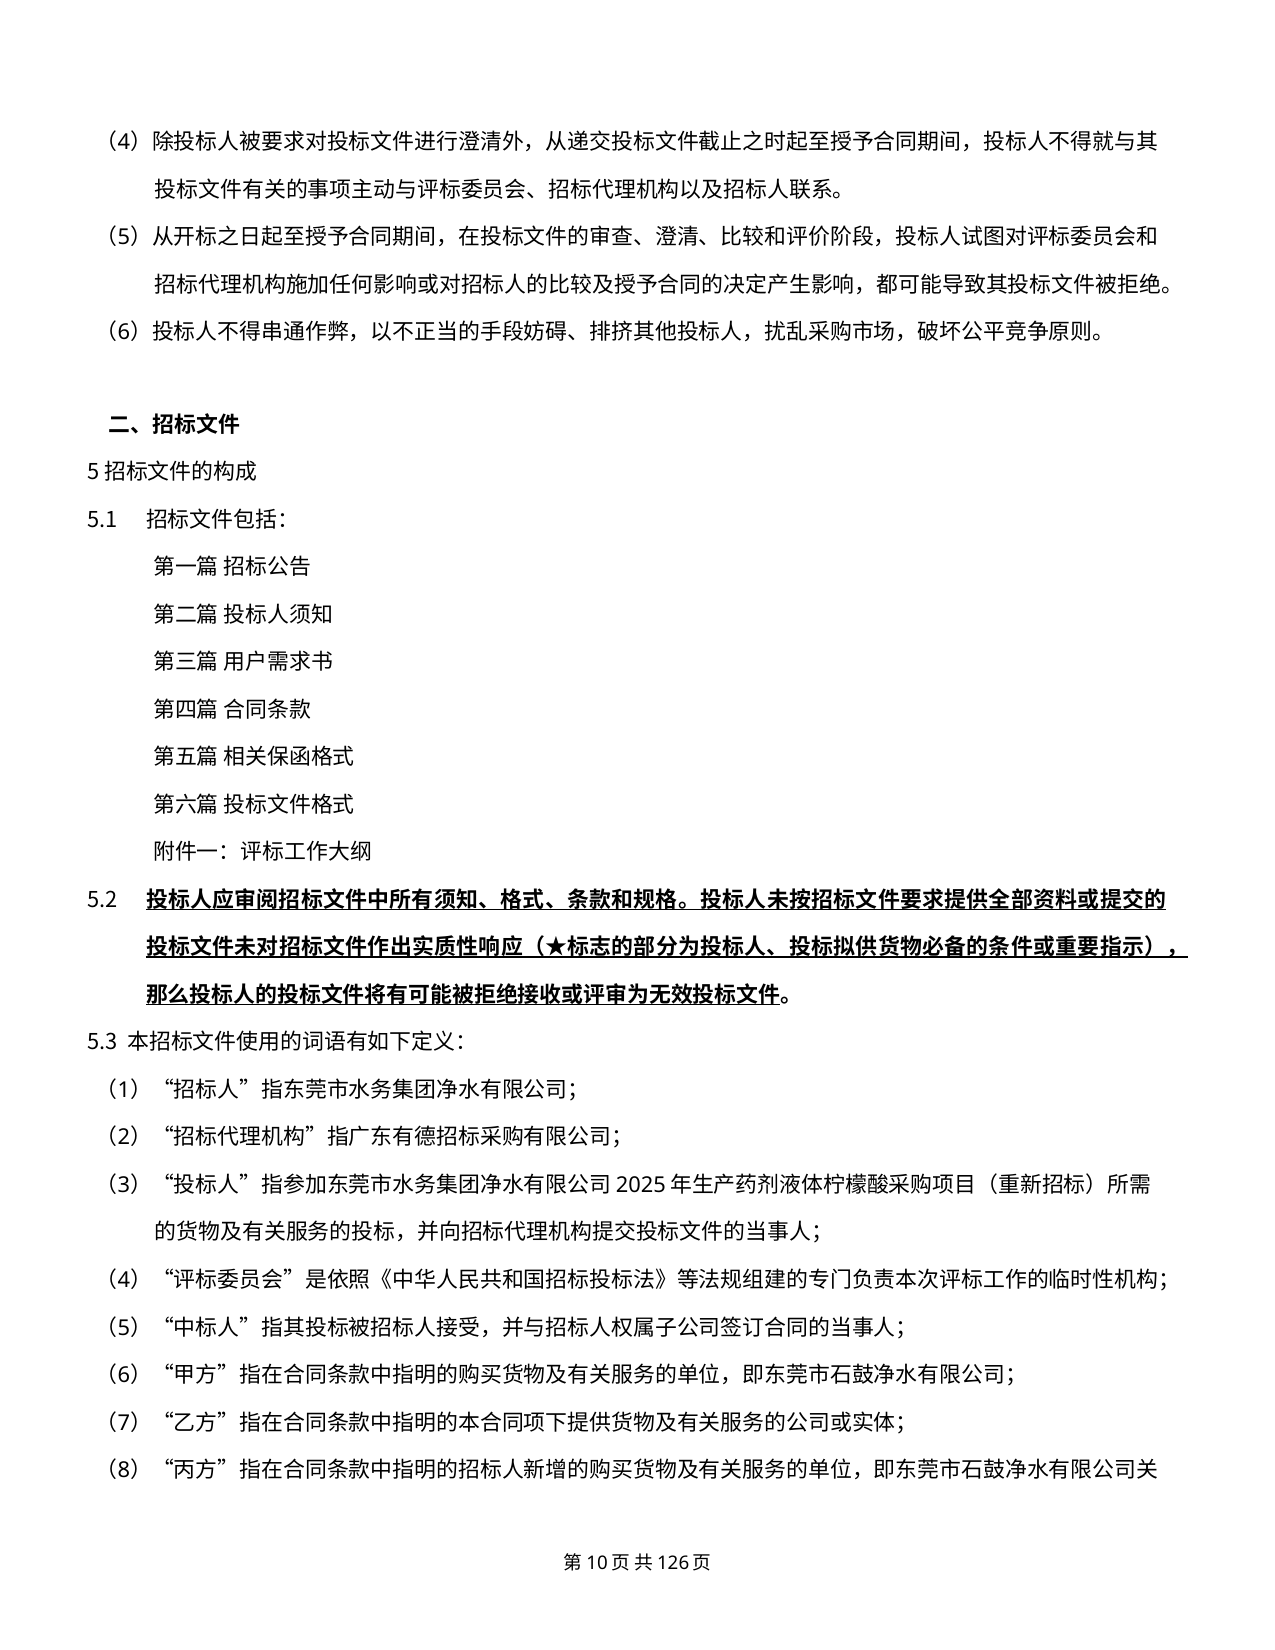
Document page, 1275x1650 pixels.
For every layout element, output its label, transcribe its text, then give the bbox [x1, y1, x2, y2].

text （2）“招标代理机构”指广东有德招标采购有限公司； [96, 1119, 1166, 1151]
text （4）“评标委员会”是依照《中华人民共和国招标投标法》等法规组建的专门负责本次评标工作的临时性机构； [96, 1262, 1166, 1294]
text 附件一：评标工作大纲 [109, 834, 1166, 866]
text （4）除投标人被要求对投标文件进行澄清外，从递交投标文件截止之时起至授予合同期间，投标人不得就与其投标文件有关的事项主动与评标委员会、招标代理机构以及招标人联系。 [96, 124, 1166, 203]
text （5）从开标之日起至授予合同期间，在投标文件的审查、澄清、比较和评价阶段，投标人试图对评标委员会和招标代理机构施加任何影响或对招标人的比较及授予合同的决定产生影响，都可能导致其投标文件被拒绝。 [96, 219, 1166, 298]
text （1）“招标人”指东莞市水务集团净水有限公司； [96, 1072, 1166, 1103]
text 第二篇 投标人须知 [109, 597, 1166, 628]
text （7）“乙方”指在合同条款中指明的本合同项下提供货物及有关服务的公司或实体； [96, 1405, 1166, 1436]
text 5.3 本招标文件使用的词语有如下定义： [87, 1024, 1166, 1056]
text 二、招标文件 [109, 407, 1166, 438]
text 第三篇 用户需求书 [109, 644, 1166, 676]
text 第四篇 合同条款 [109, 692, 1166, 723]
text 第五篇 相关保函格式 [109, 739, 1166, 771]
text （3）“投标人”指参加东莞市水务集团净水有限公司2025年生产药剂液体柠檬酸采购项目（重新招标）所需的货物及有关服务的投标，并向招标代理机构提交投标文件的当事人； [96, 1167, 1166, 1246]
text 5.1 招标文件包括： [87, 502, 1166, 533]
text 5 招标文件的构成 [87, 454, 1166, 486]
text 第六篇 投标文件格式 [109, 787, 1166, 818]
text （5）“中标人”指其投标被招标人接受，并与招标人权属子公司签订合同的当事人； [96, 1309, 1166, 1341]
text 5.2 投标人应审阅招标文件中所有须知、格式、条款和规格。投标人未按招标文件要求提供全部资料或提交的投标文件未对招标文件作出实质性响应（★标志的部分为投标人、投标拟供货物必备的条件或重要指示），那么投标人的投标文件将有可能被拒绝接收或评审为无效投标文件。 [87, 882, 1166, 1008]
text 第一篇 招标公告 [109, 549, 1166, 581]
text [96, 1452, 1166, 1484]
text （6）投标人不得串通作弊，以不正当的手段妨碍、排挤其他投标人，扰乱采购市场，破坏公平竞争原则。 [96, 314, 1166, 346]
text （6）“甲方”指在合同条款中指明的购买货物及有关服务的单位，即东莞市石鼓净水有限公司； [96, 1357, 1166, 1389]
